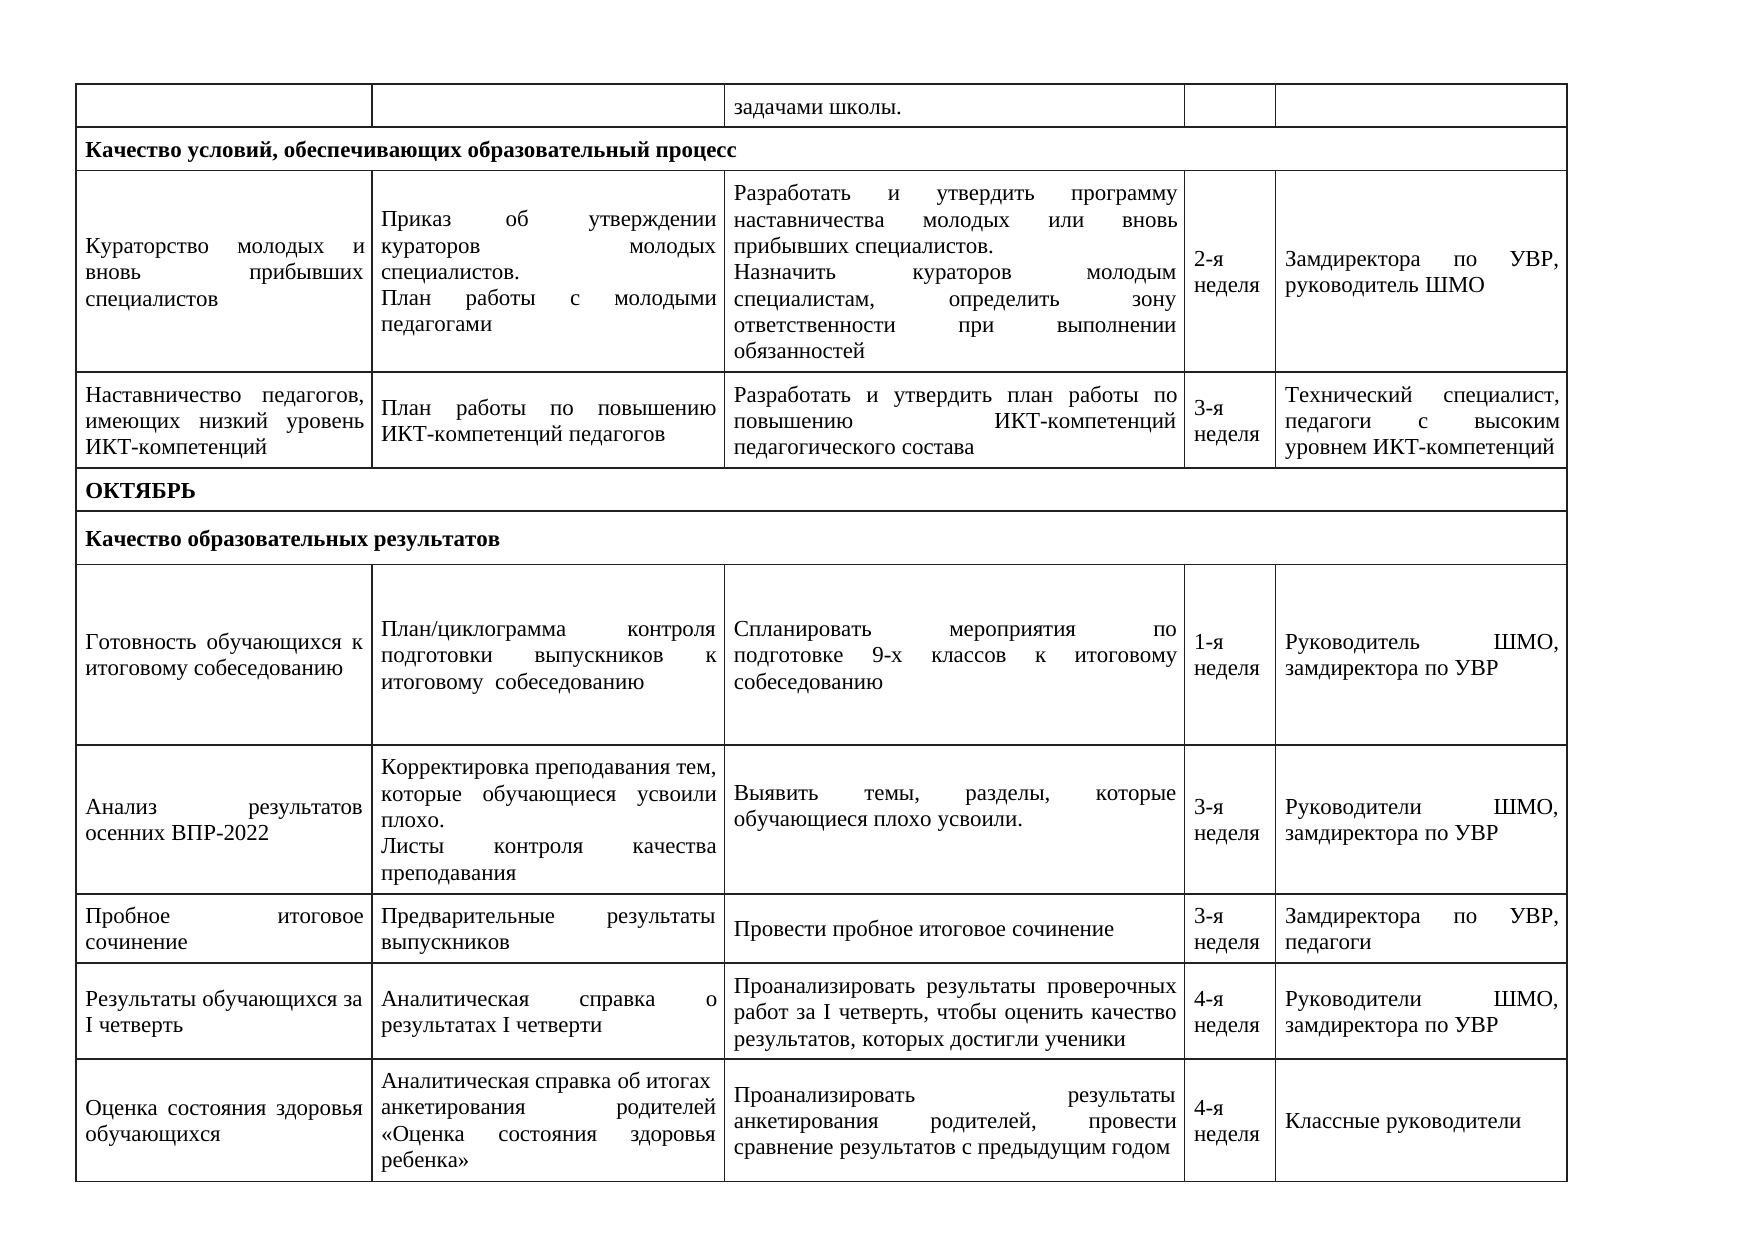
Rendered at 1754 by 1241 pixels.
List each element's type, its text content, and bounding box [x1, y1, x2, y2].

table_cell Качество образовательных результатов [77, 512, 1566, 563]
table_cell Руководители ШМО, замдиректора по УВР [1276, 964, 1566, 1058]
table_cell Качество условий, обеспечивающих образовательный процесс [77, 128, 1566, 170]
table_cell Приказ об утверждении кураторов молодых специалистов. План работы с молодыми педагогами [373, 171, 724, 371]
table_cell 1-я неделя [1185, 565, 1275, 744]
table_cell Провести пробное итоговое сочинение [725, 895, 1184, 962]
table_cell 3-я неделя [1185, 746, 1275, 893]
table_cell Разработать и утвердить план работы по повышению ИКТ-компетенций педагогического состава [725, 373, 1184, 467]
table_cell 4-я неделя [1185, 964, 1275, 1058]
table_cell Наставничество педагогов, имеющих низкий уровень ИКТ-компетенций [77, 373, 371, 467]
table_cell Выявить темы, разделы, которые обучающиеся плохо усвоили. [725, 746, 1184, 893]
table_cell Разработать и утвердить программу наставничества молодых или вновь прибывших специалистов. Назначить кураторов молодым специалистам, определить зону ответственности при выполнении обязанностей [725, 171, 1184, 371]
table_cell Проанализировать результаты анкетирования родителей, провести сравнение результатов с предыдущим годом [725, 1060, 1184, 1181]
table_cell Аналитическая справка о результатах I четверти [373, 964, 724, 1058]
table_header [373, 85, 724, 126]
table_cell План/циклограмма контроля подготовки выпускников к итоговому собеседованию [373, 565, 724, 744]
table_cell Руководитель ШМО, замдиректора по УВР [1276, 565, 1566, 744]
table_cell Предварительные результаты выпускников [373, 895, 724, 962]
table_cell Оценка состояния здоровья обучающихся [77, 1060, 371, 1181]
table_cell Классные руководители [1276, 1060, 1566, 1181]
table_cell Замдиректора по УВР, педагоги [1276, 895, 1566, 962]
table_cell 3-я неделя [1185, 895, 1275, 962]
table_cell Корректировка преподавания тем, которые обучающиеся усвоили плохо. Листы контроля качества преподавания [373, 746, 724, 893]
table_cell Пробное итоговое сочинение [77, 895, 371, 962]
table_cell Замдиректора по УВР, руководитель ШМО [1276, 171, 1566, 371]
table_cell Аналитическая справка об итогах анкетирования родителей «Оценка состояния здоровья ребенка» [373, 1060, 724, 1181]
table_cell План работы по повышению ИКТ-компетенций педагогов [373, 373, 724, 467]
table_cell 4-я неделя [1185, 1060, 1275, 1181]
table_cell 2-я неделя [1185, 171, 1275, 371]
table_cell Спланировать мероприятия по подготовке 9-х классов к итоговому собеседованию [725, 565, 1184, 744]
table_cell Кураторство молодых и вновь прибывших специалистов [77, 171, 371, 371]
table_header задачами школы. [725, 85, 1184, 126]
table_header [77, 85, 371, 126]
table_header [1185, 85, 1275, 126]
table_header [1276, 85, 1566, 126]
table_cell ОКТЯБРЬ [77, 469, 1566, 510]
table_cell Анализ результатов осенних ВПР-2022 [77, 746, 371, 893]
table_cell Технический специалист, педагоги с высоким уровнем ИКТ-компетенций [1276, 373, 1566, 467]
table_cell 3-я неделя [1185, 373, 1275, 467]
table_cell Готовность обучающихся к итоговому собеседованию [77, 565, 371, 744]
table_cell Результаты обучающихся за I четверть [77, 964, 371, 1058]
table_cell Руководители ШМО, замдиректора по УВР [1276, 746, 1566, 893]
table_cell Проанализировать результаты проверочных работ за I четверть, чтобы оценить качество результатов, которых достигли ученики [725, 964, 1184, 1058]
